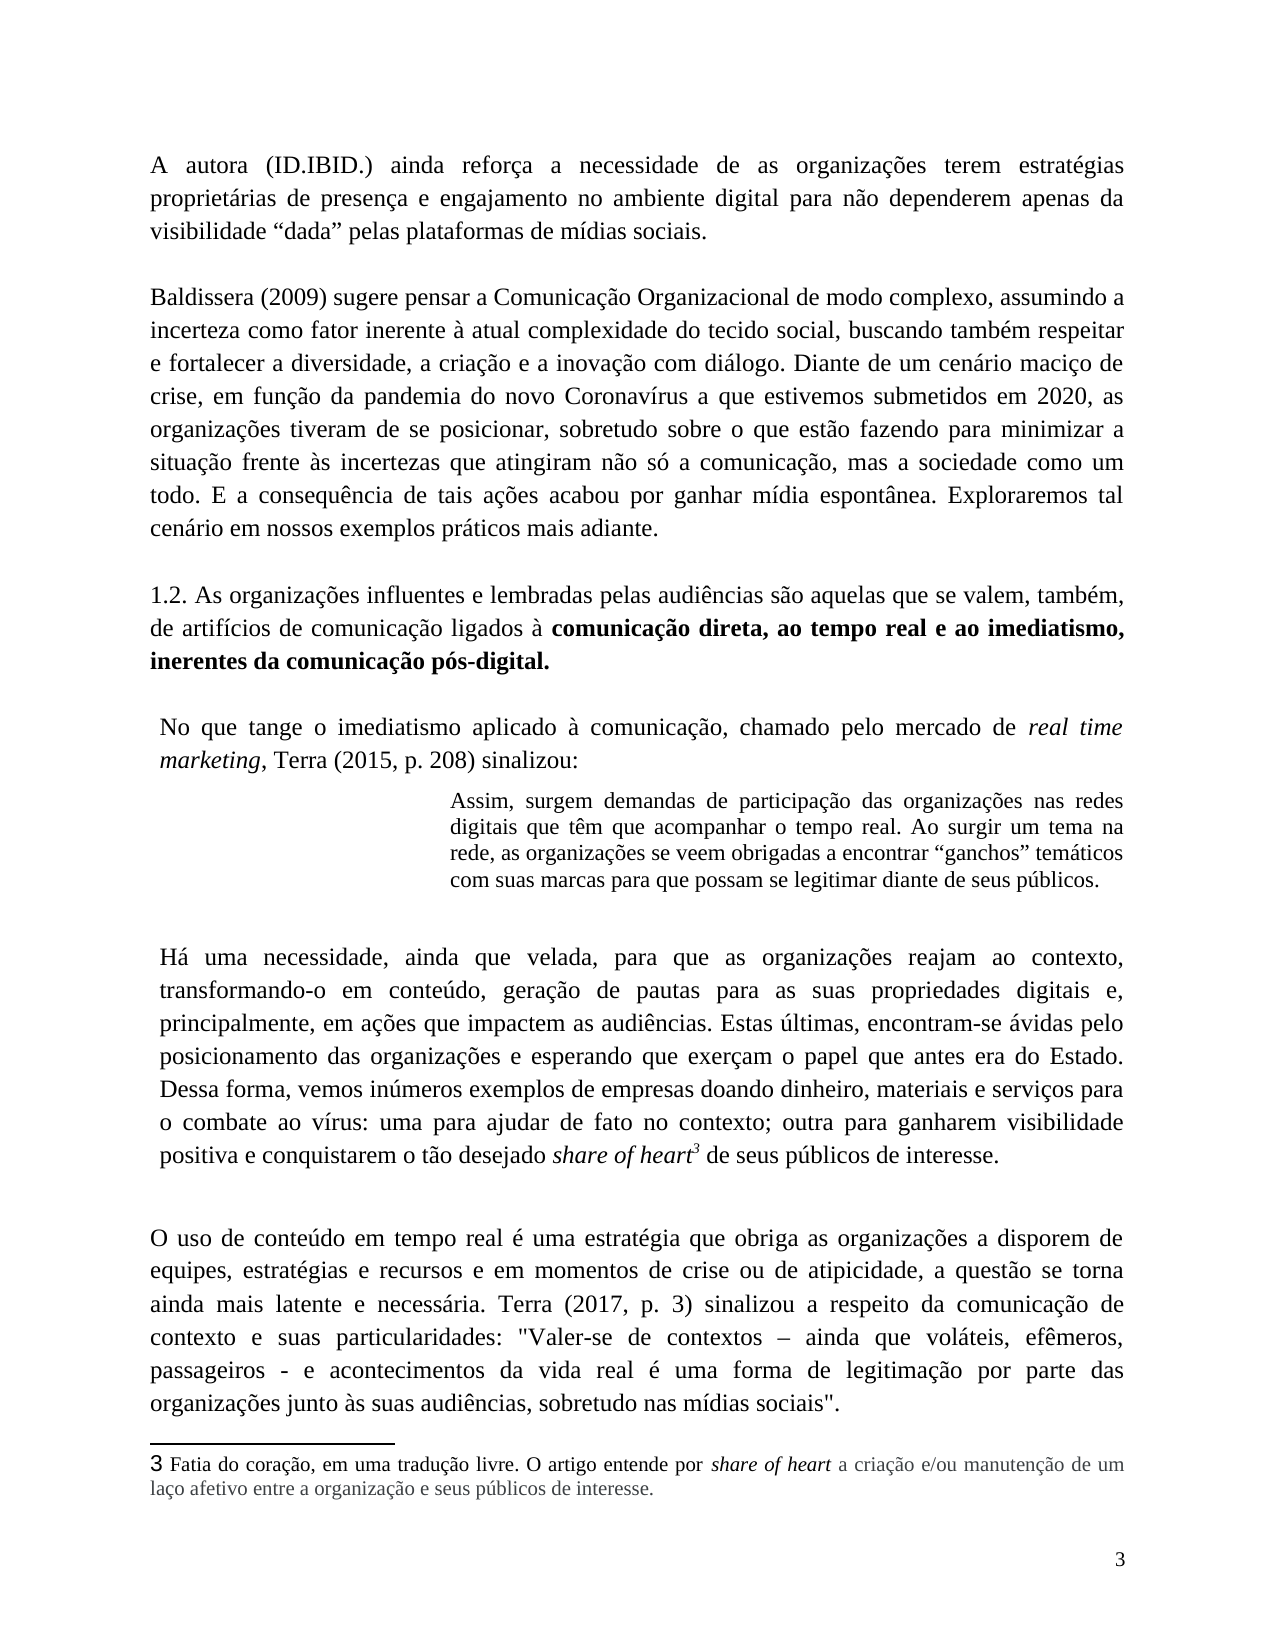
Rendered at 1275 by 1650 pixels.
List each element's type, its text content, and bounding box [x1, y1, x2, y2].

text Há uma necessidade, ainda que velada, para que as organizações reajam ao contexto, transformando-o em conteúdo, geração de pautas para as suas propriedades digitais e, principalmente, em ações que impactem as audiências. Estas últimas, encontram-se ávidas pelo posicionamento das organizações e esperando que exerçam o papel que antes era do Estado. Dessa forma, vemos inúmeros exemplos de empresas doando dinheiro, materiais e serviços para o combate ao vírus: uma para ajudar de fato no contexto; outra para ganharem visibilidade positiva e conquistarem o tão desejado share of heart de seus públicos de interesse. [159, 942, 1125, 1169]
text A autora (ID.IBID.) ainda reforça a necessidade de as organizações terem estratégias proprietárias de presença e engajamento no ambiente digital para não dependerem apenas da visibilidade “dada” pelas plataformas de mídias sociais. [150, 150, 1125, 245]
text Baldissera (2009) sugere pensar a Comunicação Organizacional de modo complexo, assumindo a incerteza como fator inerente à atual complexidade do tecido social, buscando também respeitar e fortalecer a diversidade, a criação e a inovação com diálogo. Diante de um cenário maciço de crise, em função da pandemia do novo Coronavírus a que estivemos submetidos em 2020, as organizações tiveram de se posicionar, sobretudo sobre o que estão fazendo para minimizar a situação frente às incertezas que atingiram não só a comunicação, mas a sociedade como um todo. E a consequência de tais ações acabou por ganhar mídia espontânea. Exploraremos tal cenário em nossos exemplos práticos mais adiante. [150, 282, 1125, 542]
text 1.2. As organizações influentes e lembradas pelas audiências são aquelas que se valem, também, de artifícios de comunicação ligados à comunicação direta, ao tempo real e ao imediatismo, inerentes da comunicação pós-digital. [150, 580, 1125, 675]
text Assim, surgem demandas de participação das organizações nas redes digitais que têm que acompanhar o tempo real. Ao surgir um tema na rede, as organizações se veem obrigadas a encontrar “ganchos” temáticos com suas marcas para que possam se legitimar diante de seus públicos. [450, 787, 1125, 892]
text No que tange o imediatismo aplicado à comunicação, chamado pelo mercado de real time marketing, Terra (2015, p. 208) sinalizou: [159, 712, 1125, 774]
text O uso de conteúdo em tempo real é uma estratégia que obriga as organizações a disporem de equipes, estratégias e recursos e em momentos de crise ou de atipicidade, a questão se torna ainda mais latente e necessária. Terra (2017, p. 3) sinalizou a respeito da comunicação de contexto e suas particularidades: "Valer-se de contextos – ainda que voláteis, efêmeros, passageiros - e acontecimentos da vida real é uma forma de legitimação por parte das organizações junto às suas audiências, sobretudo nas mídias sociais". [150, 1223, 1125, 1416]
